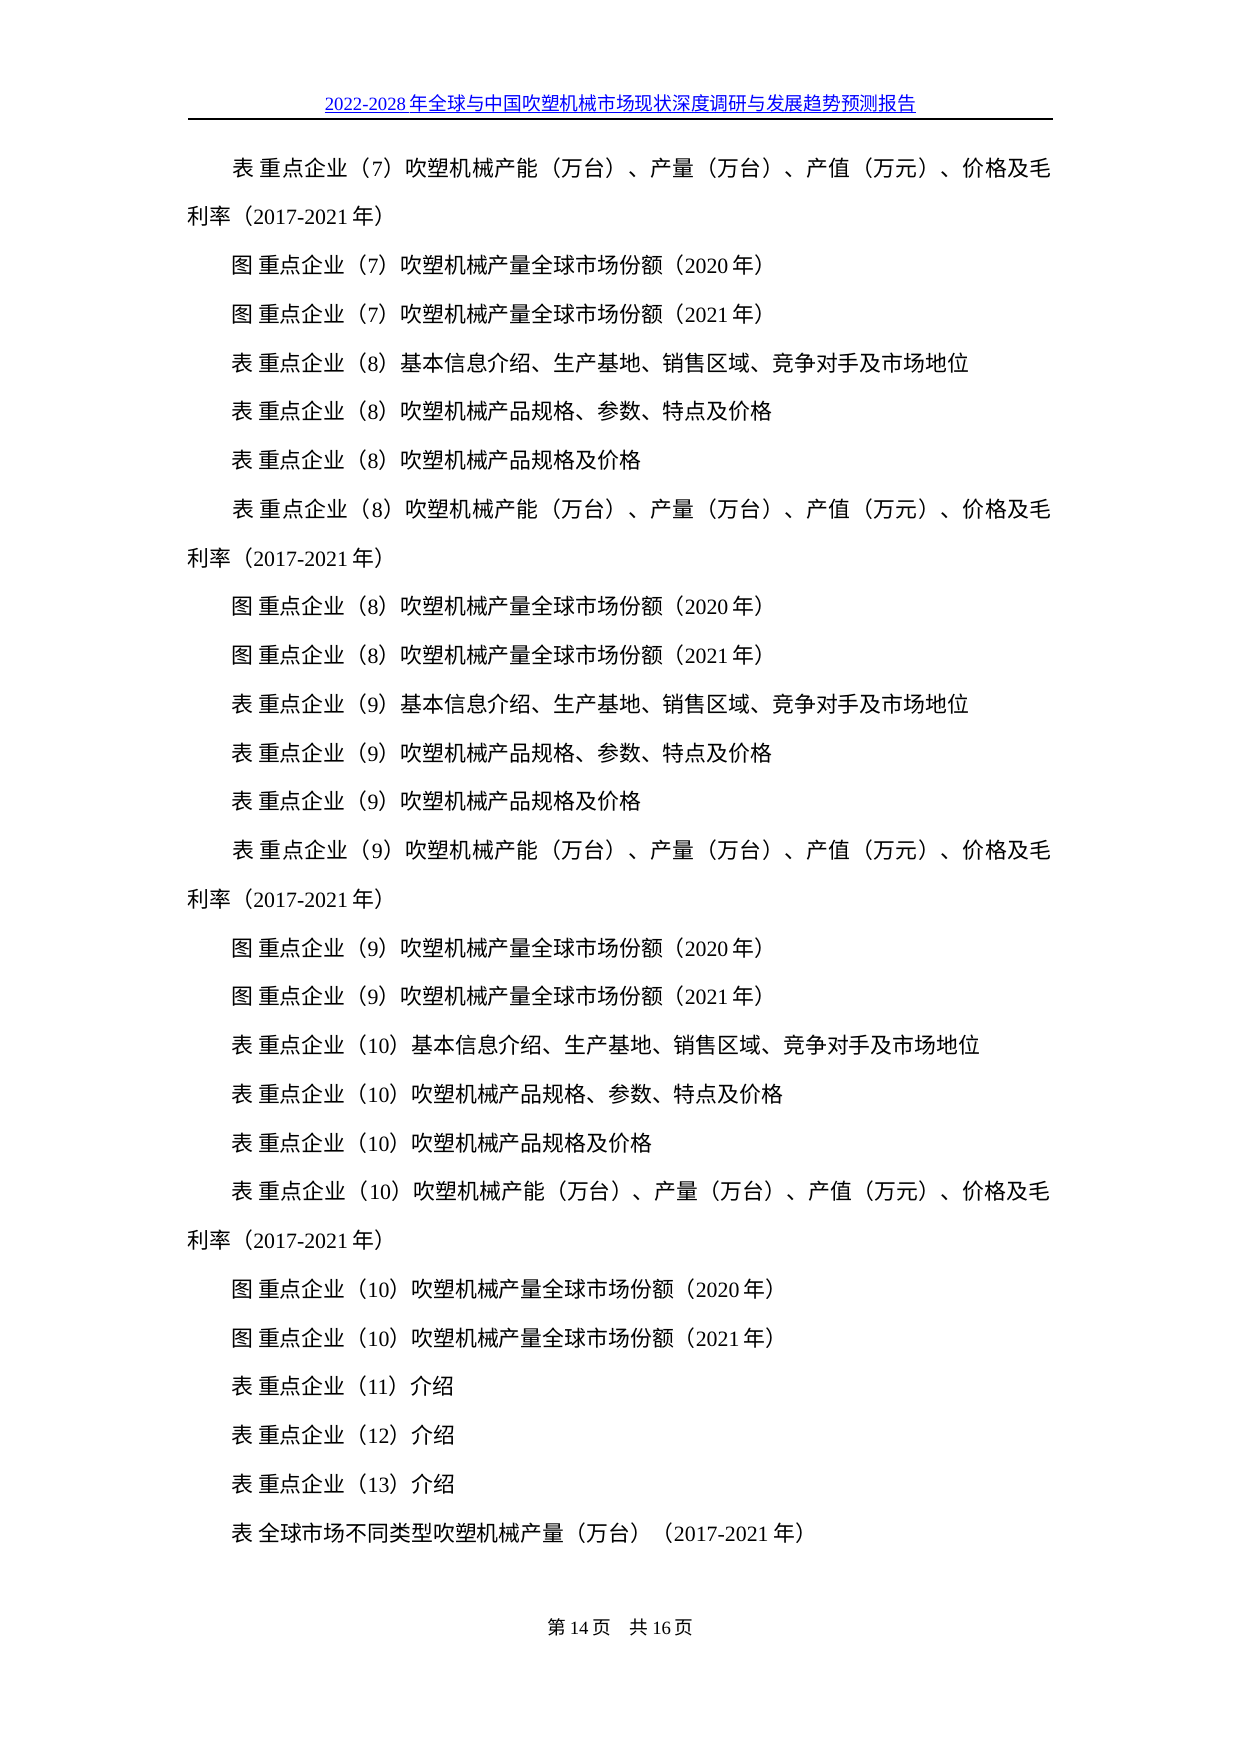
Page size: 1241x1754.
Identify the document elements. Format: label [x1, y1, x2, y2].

text [187, 150, 1053, 1548]
